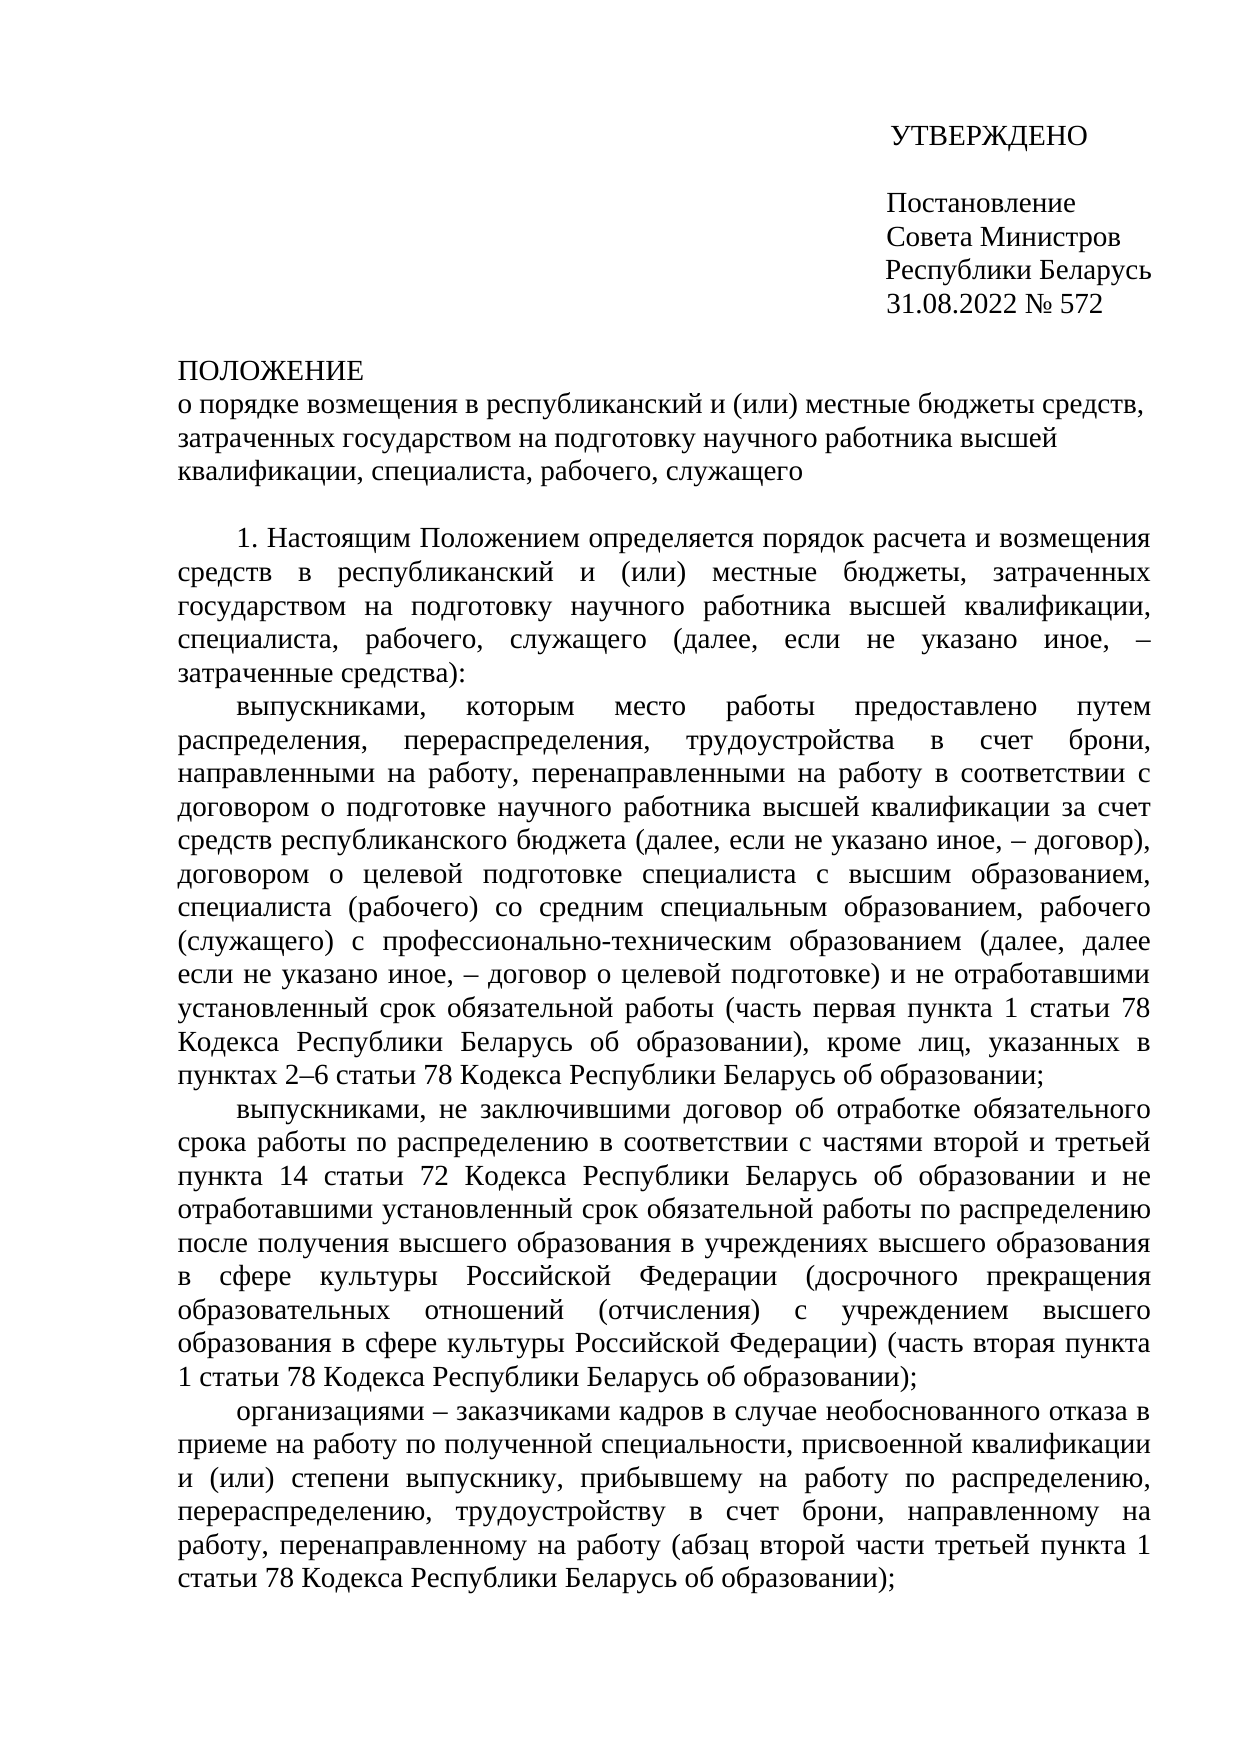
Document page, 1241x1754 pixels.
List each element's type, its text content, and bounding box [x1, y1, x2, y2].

text квалификации, специалиста, рабочего, служащего [177, 453, 1152, 487]
text Совета Министров [177, 219, 1152, 252]
text Постановление [177, 185, 1152, 219]
text ПОЛОЖЕНИЕ [177, 353, 1152, 386]
text о порядке возмещения в республиканский и (или) местные бюджеты средств, [177, 386, 1152, 420]
text 1. Настоящим Положением определяется порядок расчета и возмещения средств в республиканский и (или) местные бюджеты, затраченных государством на подготовку научного работника высшей квалификации, специалиста, рабочего, служащего (далее, если не указано иное, – затраченные средства): [177, 521, 1152, 688]
text организациями – заказчиками кадров в случае необоснованного отказа в приеме на работу по полученной специальности, присвоенной квалификации и (или) степени выпускнику, прибывшему на работу по распределению, перераспределению, трудоустройству в счет брони, направленному на работу, перенаправленному на работу (абзац второй части третьей пункта 1 статьи 78 Кодекса Республики Беларусь об образовании); [177, 1393, 1152, 1594]
text Республики Беларусь [177, 252, 1152, 286]
text затраченных государством на подготовку научного работника высшей [177, 420, 1152, 453]
text УТВЕРЖДЕНО [177, 118, 1152, 152]
text выпускниками, которым место работы предоставлено путем распределения, перераспределения, трудоустройства в счет брони, направленными на работу, перенаправленными на работу в соответствии с договором о подготовке научного работника высшей квалификации за счет средств республиканского бюджета (далее, если не указано иное, – договор), договором о целевой подготовке специалиста с высшим образованием, специалиста (рабочего) со средним специальным образованием, рабочего (служащего) с профессионально-техническим образованием (далее, далее если не указано иное, – договор о целевой подготовке) и не отработавшими установленный срок обязательной работы (часть первая пункта 1 статьи 78 Кодекса Республики Беларусь об образовании), кроме лиц, указанных в пунктах 2–6 статьи 78 Кодекса Республики Беларусь об образовании; [177, 688, 1152, 1091]
text 31.08.2022 № 572 [177, 286, 1152, 319]
text выпускниками, не заключившими договор об отработке обязательного срока работы по распределению в соответствии с частями второй и третьей пункта 14 статьи 72 Кодекса Республики Беларусь об образовании и не отработавшими установленный срок обязательной работы по распределению после получения высшего образования в учреждениях высшего образования в сфере культуры Российской Федерации (досрочного прекращения образовательных отношений (отчисления) с учреждением высшего образования в сфере культуры Российской Федерации) (часть вторая пункта 1 статьи 78 Кодекса Республики Беларусь об образовании); [177, 1091, 1152, 1393]
